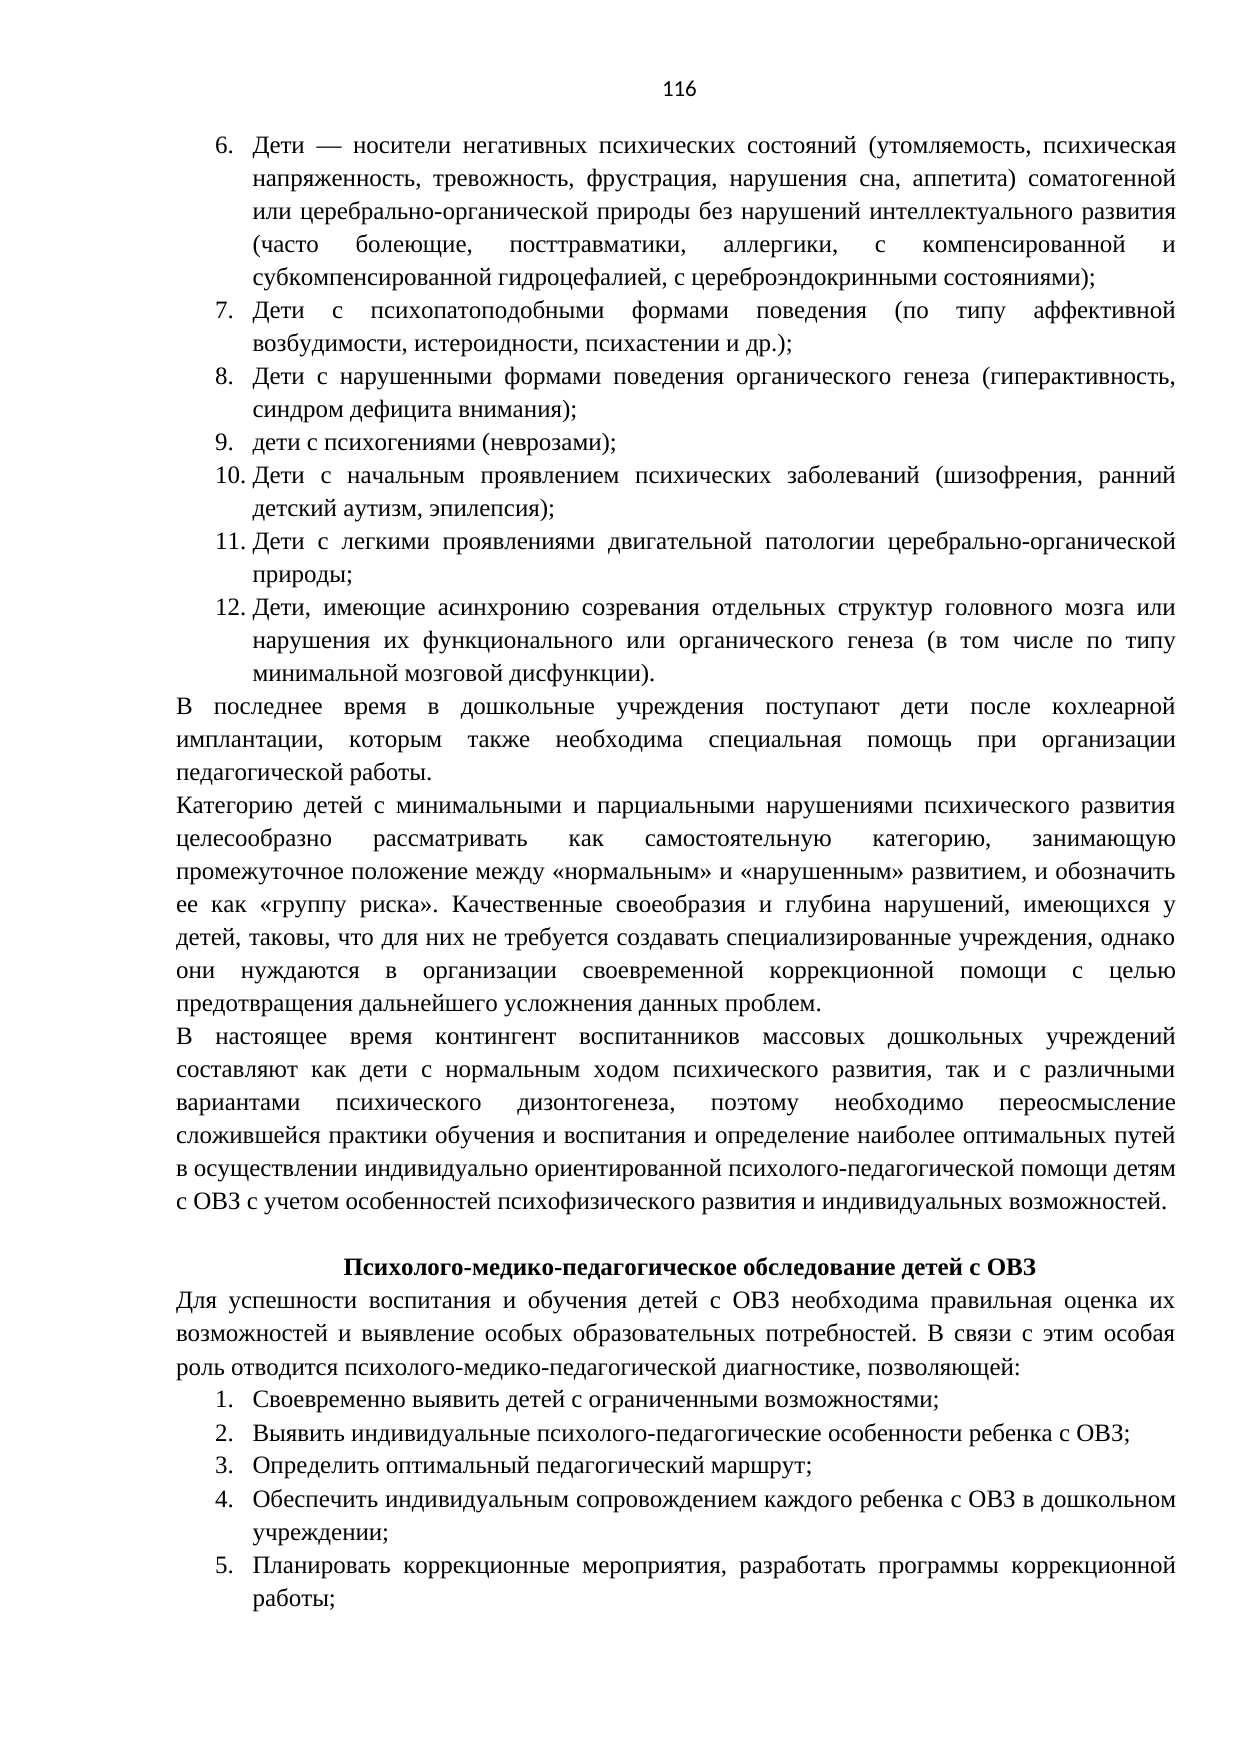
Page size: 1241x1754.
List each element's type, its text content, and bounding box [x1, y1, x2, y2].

list Выявить индивидуальные психолого-педагогические особенности ребенка с ОВЗ; [215, 1418, 1177, 1446]
list Дети с легкими проявлениями двигательной патологии церебрально-органической природы; [215, 526, 1177, 588]
list Дети, имеющие асинхронию созревания отдельных структур головного мозга или нарушения их функционального или органического генеза (в том числе по типу минимальной мозговой дисфункции). [215, 592, 1177, 687]
text Категорию детей с минимальными и парциальными нарушениями психического развития целесообразно рассматривать как самостоятельную категорию, занимающую промежуточное положение между «нормальным» и «нарушенным» развитием, и обозначить ее как «группу риска». Качественные своеобразия и глубина нарушений, имеющихся у детей, таковы, что для них не требуется создавать специализированные учреждения, однако они нуждаются в организации своевременной коррекционной помощи с целью предотвращения дальнейшего усложнения данных проблем. [176, 790, 1177, 1017]
list Дети с начальным проявлением психических заболеваний (шизофрения, ранний детский аутизм, эпилепсия); [215, 460, 1177, 522]
list Дети с нарушенными формами поведения органического генеза (гиперактивность, синдром дефицита внимания); [215, 361, 1177, 423]
text В последнее время в дошкольные учреждения поступают дети после кохлеарной имплантации, которым также необходима специальная помощь при организации педагогической работы. [176, 691, 1177, 786]
list Своевременно выявить детей с ограниченными возможностями; [215, 1384, 1177, 1413]
text Для успешности воспитания и обучения детей с ОВЗ необходима правильная оценка их возможностей и выявление особых образовательных потребностей. В связи с этим особая роль отводится психолого-медико-педагогической диагностике, позволяющей: [176, 1286, 1177, 1380]
list Дети с психопатоподобными формами поведения (по типу аффективной возбудимости, истероидности, психастении и др.); [215, 295, 1177, 357]
text Психолого-медико-педагогическое обследование детей с ОВЗ [213, 1252, 1166, 1281]
list Определить оптимальный педагогический маршрут; [215, 1451, 1177, 1479]
list Планировать коррекционные мероприятия, разработать программы коррекционной работы; [215, 1550, 1177, 1611]
text В настоящее время контингент воспитанников массовых дошкольных учреждений составляют как дети с нормальным ходом психического развития, так и с различными вариантами психического дизонтогенеза, поэтому необходимо переосмысление сложившейся практики обучения и воспитания и определение наиболее оптимальных путей в осуществлении индивидуально ориентированной психолого-педагогической помощи детям с ОВЗ с учетом особенностей психофизического развития и индивидуальных возможностей. [176, 1021, 1177, 1215]
list Обеспечить индивидуальным сопровождением каждого ребенка с ОВЗ в дошкольном учреждении; [215, 1484, 1177, 1545]
list Дети — носители негативных психических состояний (утомляемость, психическая напряженность, тревожность, фрустрация, нарушения сна, аппетита) соматогенной или церебрально-органической природы без нарушений интеллектуального развития (часто болеющие, посттравматики, аллергики, с компенсированной и субкомпенсированной гидроцефалией, с цереброэндокринными состояниями); [215, 130, 1177, 291]
list дети с психогениями (неврозами); [215, 427, 1177, 456]
